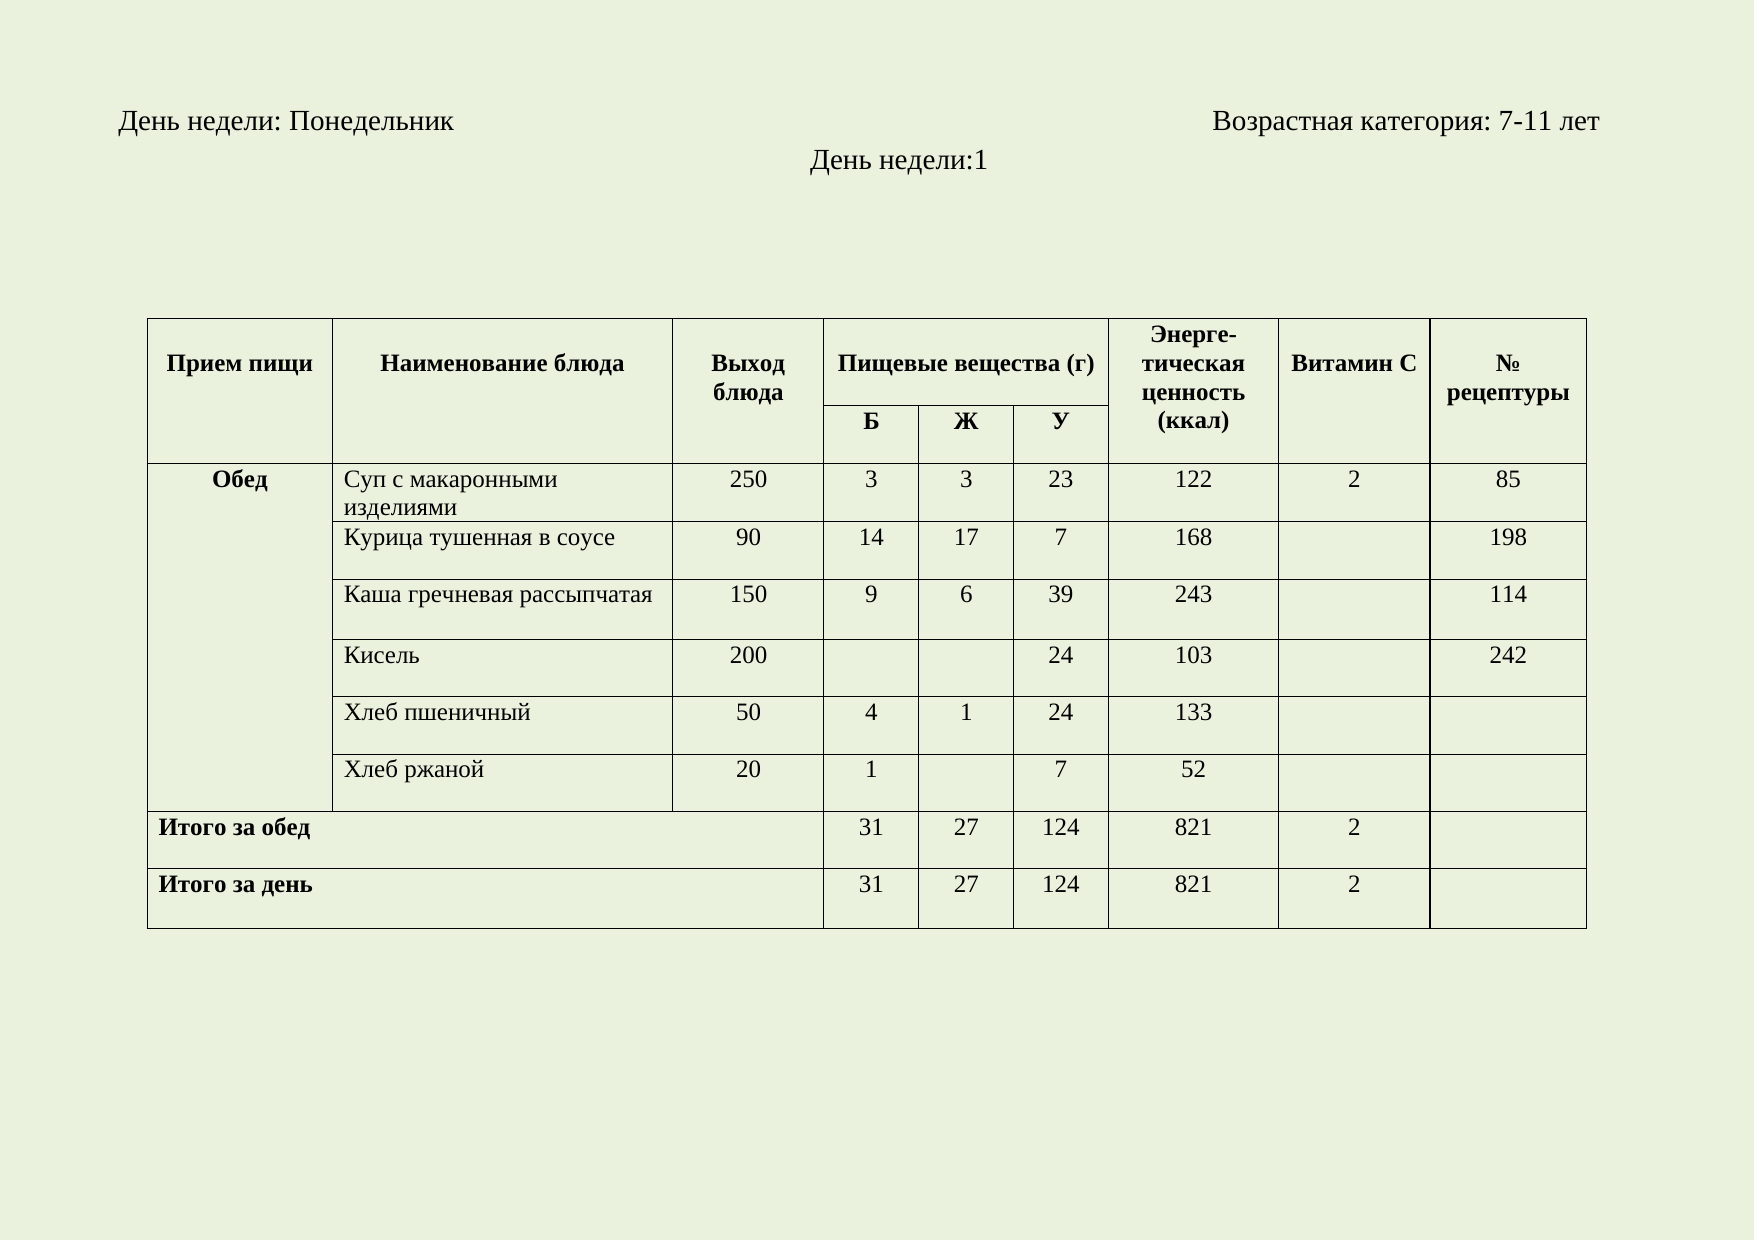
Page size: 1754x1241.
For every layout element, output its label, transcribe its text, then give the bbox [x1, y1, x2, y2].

table_cell 200 [673, 640, 823, 696]
table_cell Итого за день [148, 869, 823, 928]
table_cell 31 [824, 812, 918, 868]
table_cell 39 [1014, 580, 1108, 639]
table_cell [1431, 869, 1586, 928]
table_header Прием пищи [148, 319, 332, 463]
table_cell 7 [1014, 522, 1108, 578]
table_cell 133 [1109, 697, 1278, 753]
table_header № рецептуры [1431, 319, 1586, 463]
table_cell 7 [1014, 755, 1108, 811]
table_cell 23 [1014, 464, 1108, 521]
table_cell 27 [919, 869, 1013, 928]
table_cell [824, 640, 918, 696]
table_cell 150 [673, 580, 823, 639]
table_cell [919, 640, 1013, 696]
table_cell Б [824, 406, 918, 463]
table_cell 3 [919, 464, 1013, 521]
table_cell Каша гречневая рассыпчатая [333, 580, 672, 639]
table_cell [1279, 580, 1429, 639]
table_cell Кисель [333, 640, 672, 696]
table_cell 114 [1431, 580, 1586, 639]
table_cell 2 [1279, 869, 1429, 928]
table_cell 52 [1109, 755, 1278, 811]
table_cell 821 [1109, 869, 1278, 928]
table_header Витамин С [1279, 319, 1429, 463]
table_cell Хлеб пшеничный [333, 697, 672, 753]
table_cell 85 [1431, 464, 1586, 521]
table_cell 90 [673, 522, 823, 578]
table_cell 2 [1279, 812, 1429, 868]
table_cell 168 [1109, 522, 1278, 578]
table_cell 250 [673, 464, 823, 521]
table_cell [1279, 640, 1429, 696]
table_header Выход блюда [673, 319, 823, 463]
text День недели: Понедельник Возрастная категория: 7-11 лет [118, 103, 1680, 137]
table_header Пищевые вещества (г) [824, 319, 1108, 405]
table_cell [1431, 755, 1586, 811]
table_cell [1279, 755, 1429, 811]
table_cell 2 [1279, 464, 1429, 521]
table_cell [1431, 697, 1586, 753]
table_cell 1 [824, 755, 918, 811]
table_cell Итого за обед [148, 812, 823, 868]
table_cell 103 [1109, 640, 1278, 696]
table_cell 124 [1014, 869, 1108, 928]
table_cell 1 [919, 697, 1013, 753]
text День недели:1 [118, 142, 1680, 176]
table_cell Хлеб ржаной [333, 755, 672, 811]
table_cell 4 [824, 697, 918, 753]
table_cell 17 [919, 522, 1013, 578]
table_cell 24 [1014, 697, 1108, 753]
table_cell [919, 755, 1013, 811]
table_cell 122 [1109, 464, 1278, 521]
table_cell 124 [1014, 812, 1108, 868]
table_header Наименование блюда [333, 319, 672, 463]
table_cell 243 [1109, 580, 1278, 639]
table_cell 242 [1431, 640, 1586, 696]
table_cell [1431, 812, 1586, 868]
table_cell 9 [824, 580, 918, 639]
table_cell 24 [1014, 640, 1108, 696]
table_header Энерге-тическая ценность (ккал) [1109, 319, 1278, 463]
table_cell [1279, 522, 1429, 578]
table_cell 27 [919, 812, 1013, 868]
table_cell Суп с макаронными изделиями [333, 464, 672, 521]
table_cell 20 [673, 755, 823, 811]
table_cell 50 [673, 697, 823, 753]
table_cell 198 [1431, 522, 1586, 578]
table_cell [1279, 697, 1429, 753]
table_cell Ж [919, 406, 1013, 463]
table_cell 821 [1109, 812, 1278, 868]
table_cell 14 [824, 522, 918, 578]
table_cell 31 [824, 869, 918, 928]
table_cell 3 [824, 464, 918, 521]
table_cell Обед [148, 464, 332, 811]
table_cell 6 [919, 580, 1013, 639]
table_cell У [1014, 406, 1108, 463]
table_cell Курица тушенная в соусе [333, 522, 672, 578]
